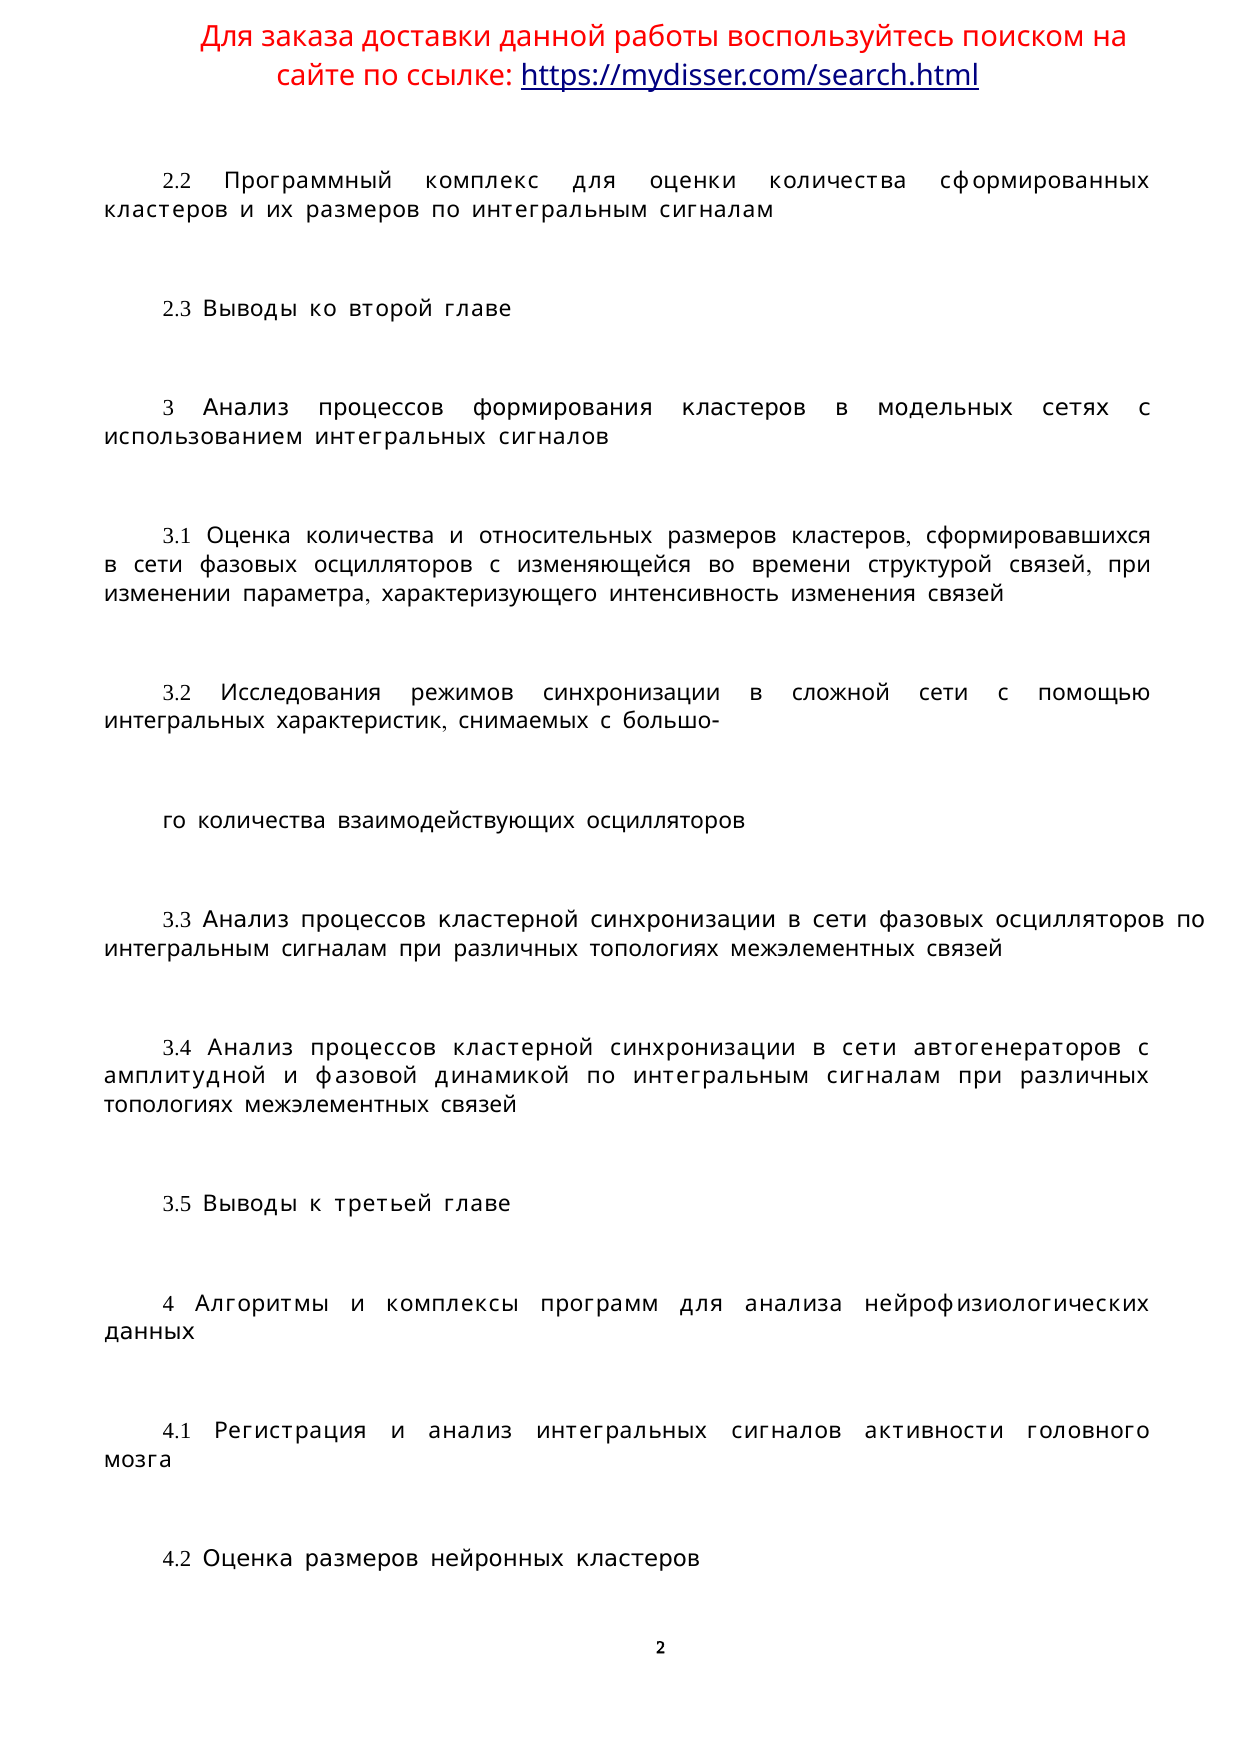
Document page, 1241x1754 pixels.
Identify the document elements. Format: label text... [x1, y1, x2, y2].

text 3.3 Анализ процессов кластерной синхронизации в сети фазовых осцилляторов по интегральным сигналам при различных топологиях межэлементных связей [103, 903, 1152, 961]
text 2.3 Выводы ко второй главе [103, 292, 1152, 321]
text 4.2 Оценка размеров нейронных кластеров [103, 1543, 1152, 1572]
text 3.2 Исследования режимов синхронизации в сложной сети с помощью интегральных характеристик, снимаемых с большо- [103, 676, 1152, 734]
text 3.5 Выводы к третьей главе [103, 1188, 1152, 1217]
text 2.2 Программный комплекс для оценки количества сформированных кластеров и их размеров по интегральным сигналам [103, 164, 1152, 222]
text 4 Алгоритмы и комплексы программ для анализа нейрофизиологических данных [103, 1287, 1152, 1344]
text 3 Анализ процессов формирования кластеров в модельных сетях с использованием интегральных сигналов [103, 392, 1152, 449]
text 3.4 Анализ процессов кластерной синхронизации в сети автогенераторов с амплитудной и фазовой динамикой по интегральным сигналам при различных топологиях межэлементных связей [103, 1031, 1152, 1117]
text го количества взаимодействующих осцилляторов [103, 804, 1152, 833]
text 3.1 Оценка количества и относительных размеров кластеров, сформировавшихся в сети фазовых осцилляторов с изменяющейся во времени структурой связей, при изменении параметра, характеризующего интенсивность изменения связей [103, 519, 1152, 606]
text 4.1 Регистрация и анализ интегральных сигналов активности головного мозга [103, 1415, 1152, 1472]
